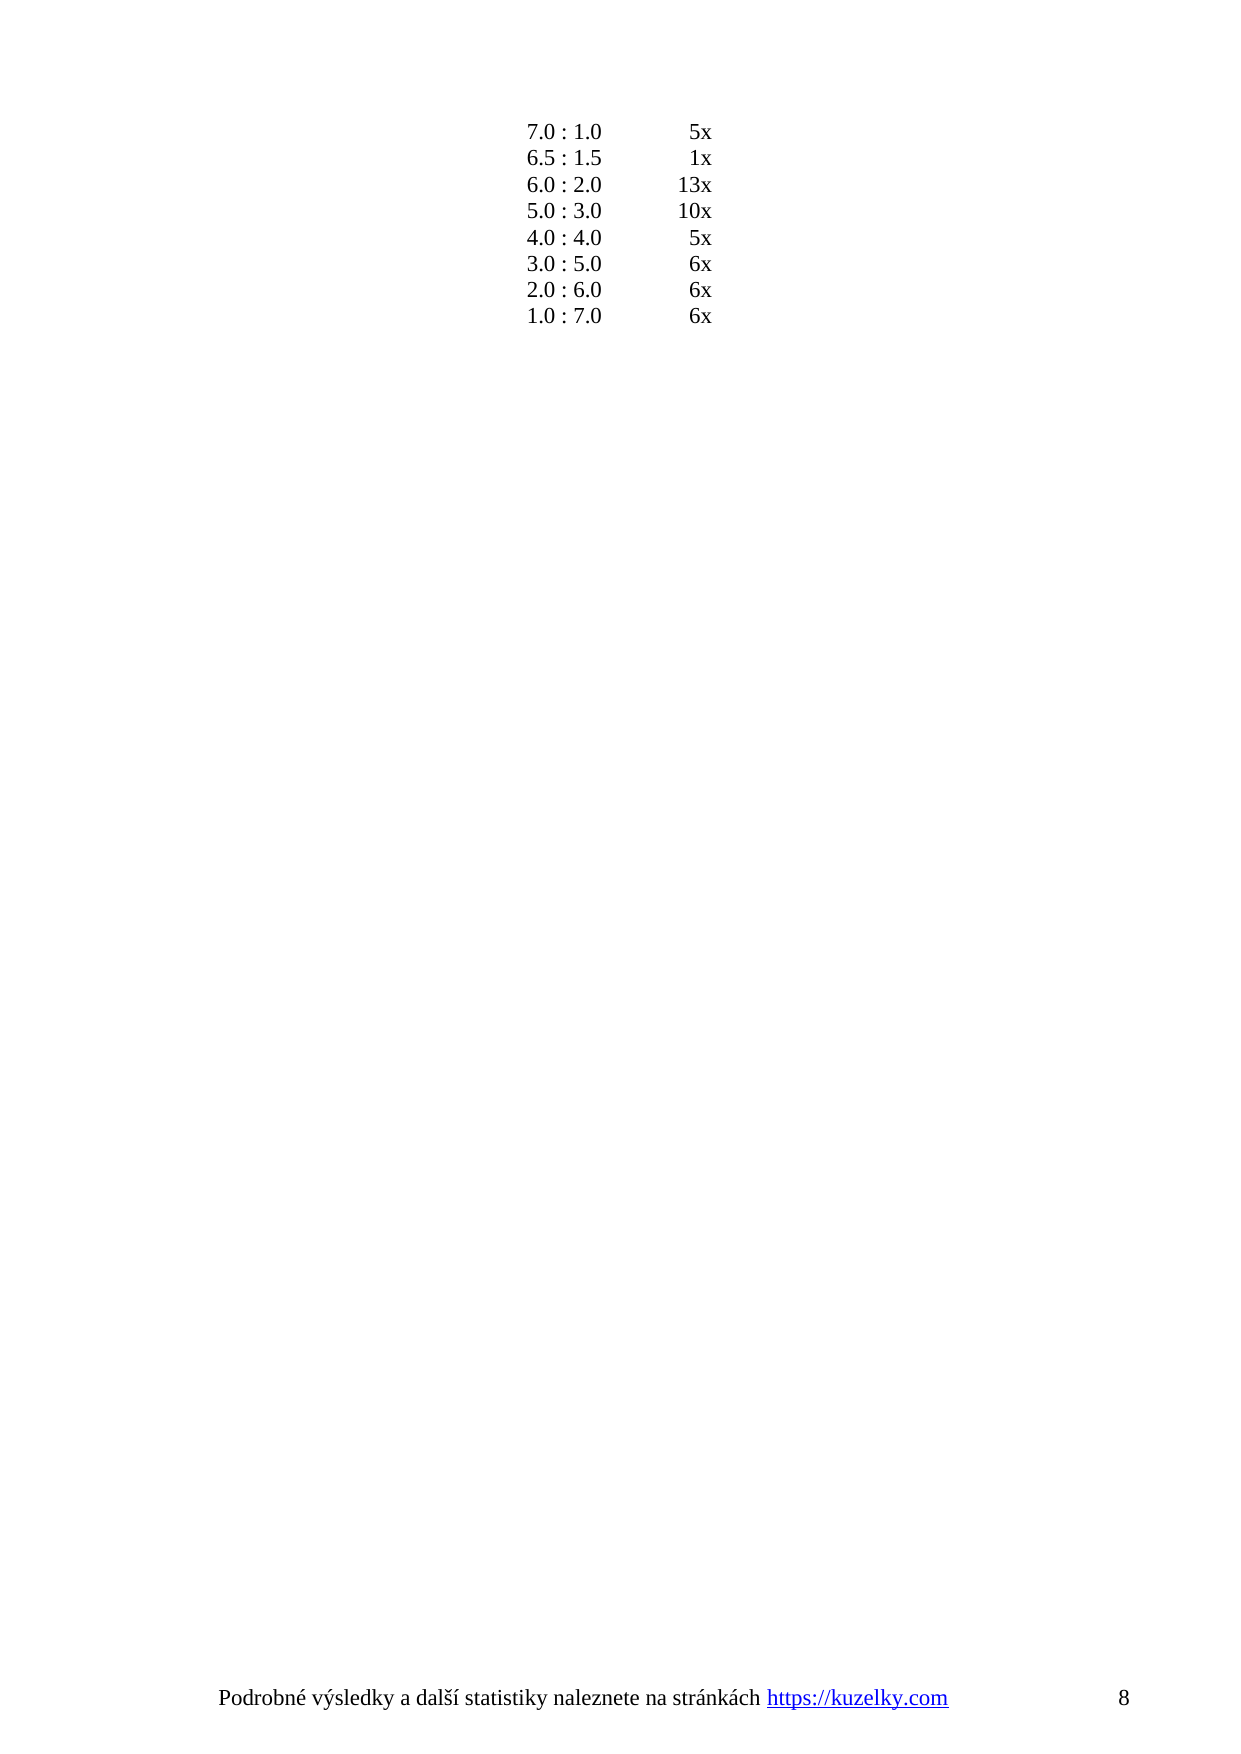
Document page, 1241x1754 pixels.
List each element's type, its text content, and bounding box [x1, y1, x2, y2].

text 6.5 : 1.5 1x [106, 144, 1134, 171]
text 2.0 : 6.0 6x [106, 276, 1134, 303]
text 1.0 : 7.0 6x [106, 303, 1134, 329]
text 6.0 : 2.0 13x [106, 171, 1134, 197]
text 4.0 : 4.0 5x [106, 223, 1134, 250]
text 5.0 : 3.0 10x [106, 197, 1134, 223]
text 3.0 : 5.0 6x [106, 250, 1134, 276]
text 7.0 : 1.0 5x [106, 118, 1134, 144]
